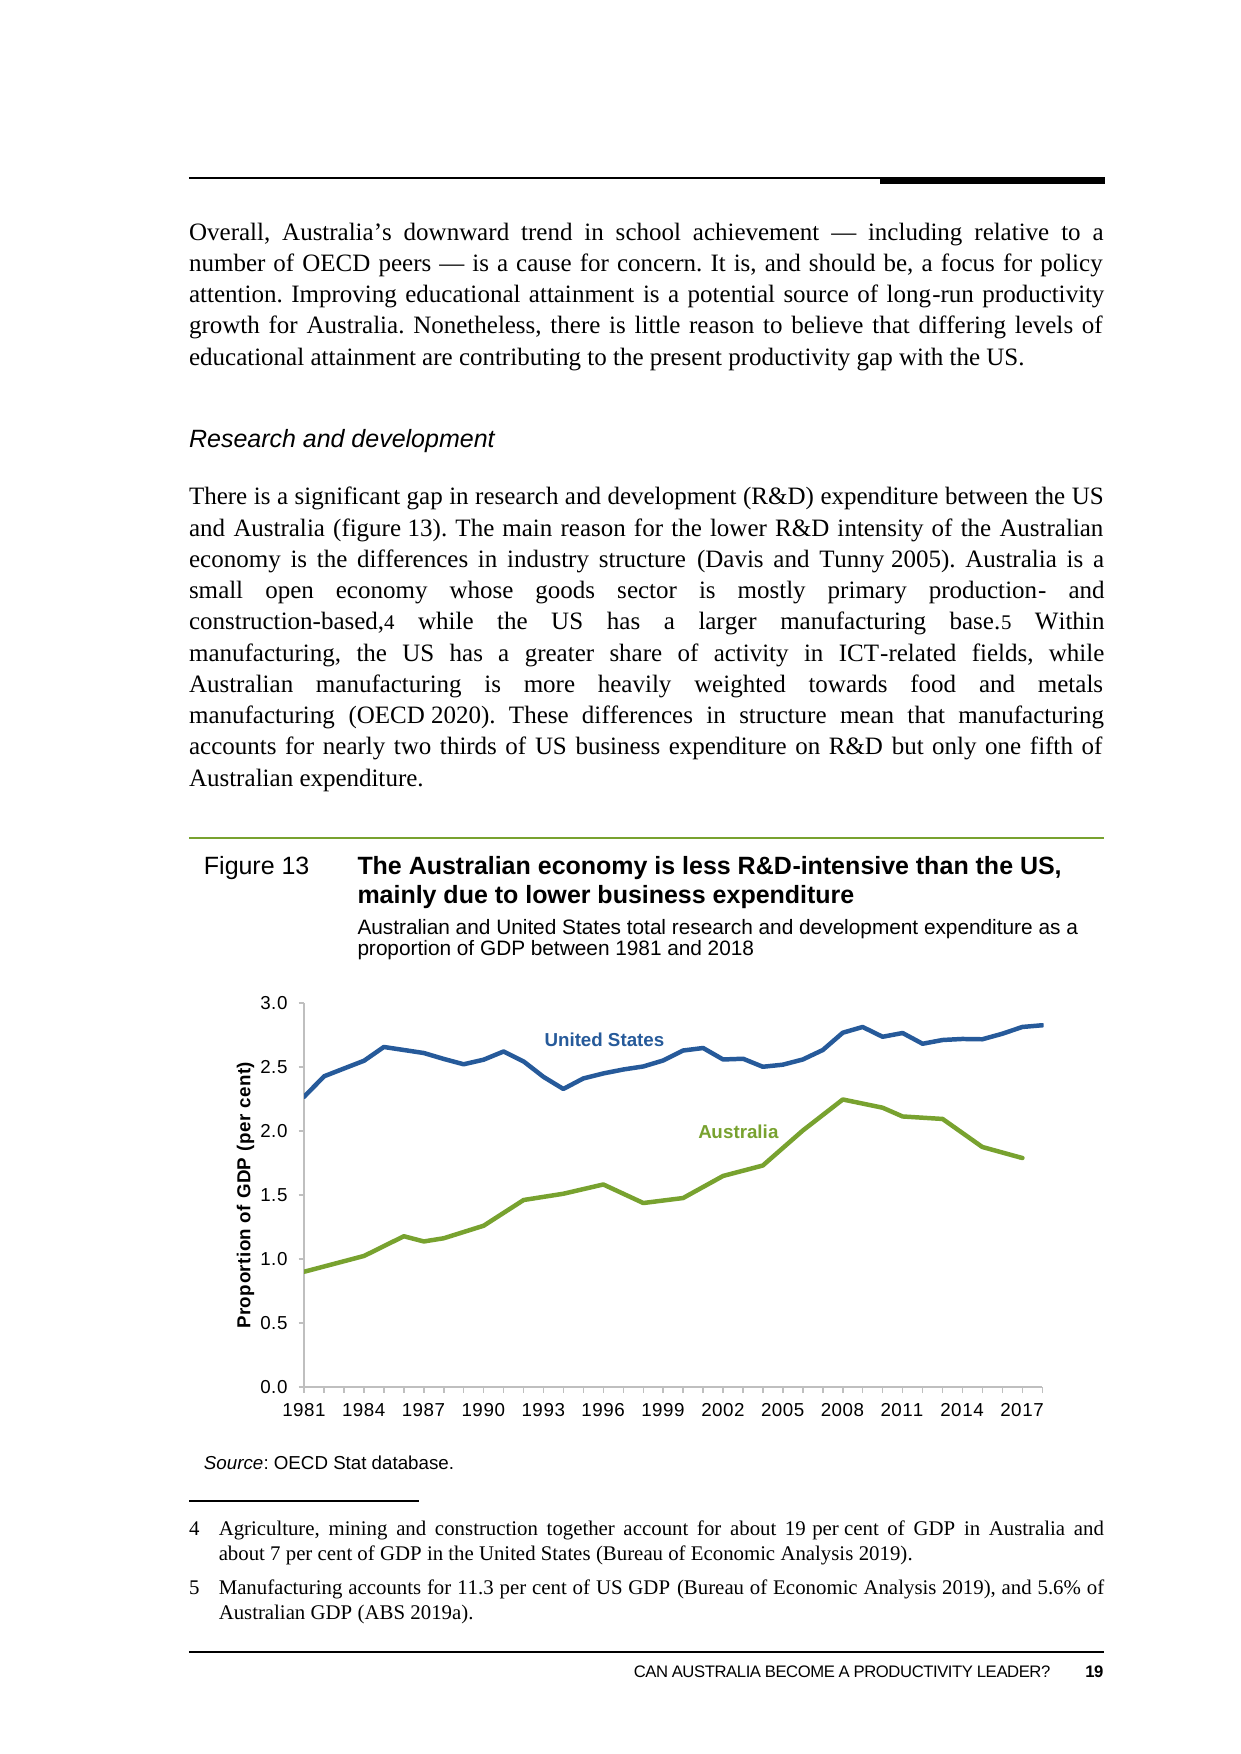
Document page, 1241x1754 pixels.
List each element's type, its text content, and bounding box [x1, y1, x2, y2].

table_cell [189, 968, 1104, 1443]
text Overall, Australia’s downward trend in school achievement — including relative to a number of OECD peers — is a cause for concern. It is, and should be, a focus for policy attention. Improving educational attainment is a potential source of long-run productivity growth for Australia. Nonetheless, there is little reason to believe that differing levels of educational attainment are contributing to the present productivity gap with the US. [189, 214, 1104, 371]
table_cell Source: OECD Stat database. [189, 1443, 1104, 1474]
subtitle Research and development [189, 421, 1104, 454]
text There is a significant gap in research and development (R&D) expenditure between the US and Australia (figure 13). The main reason for the lower R&D intensity of the Australian economy is the differences in industry structure (Davis and Tunny 2005). Australia is a small open economy whose goods sector is mostly primary production- and construction-based, while the US has a larger manufacturing base. Within manufacturing, the US has a greater share of activity in ICT-related fields, while Australian manufacturing is more heavily weighted towards food and metals manufacturing (OECD 2020). These differences in structure mean that manufacturing accounts for nearly two thirds of US business expenditure on R&D but only one fifth of Australian expenditure. [189, 479, 1104, 791]
table_header Figure 13 The Australian economy is less R&D-intensive than the US, mainly due to lower business expenditure Australian and United States total research and development expenditure as a proportion of GDP between 1981 and 2018 [189, 839, 1104, 968]
